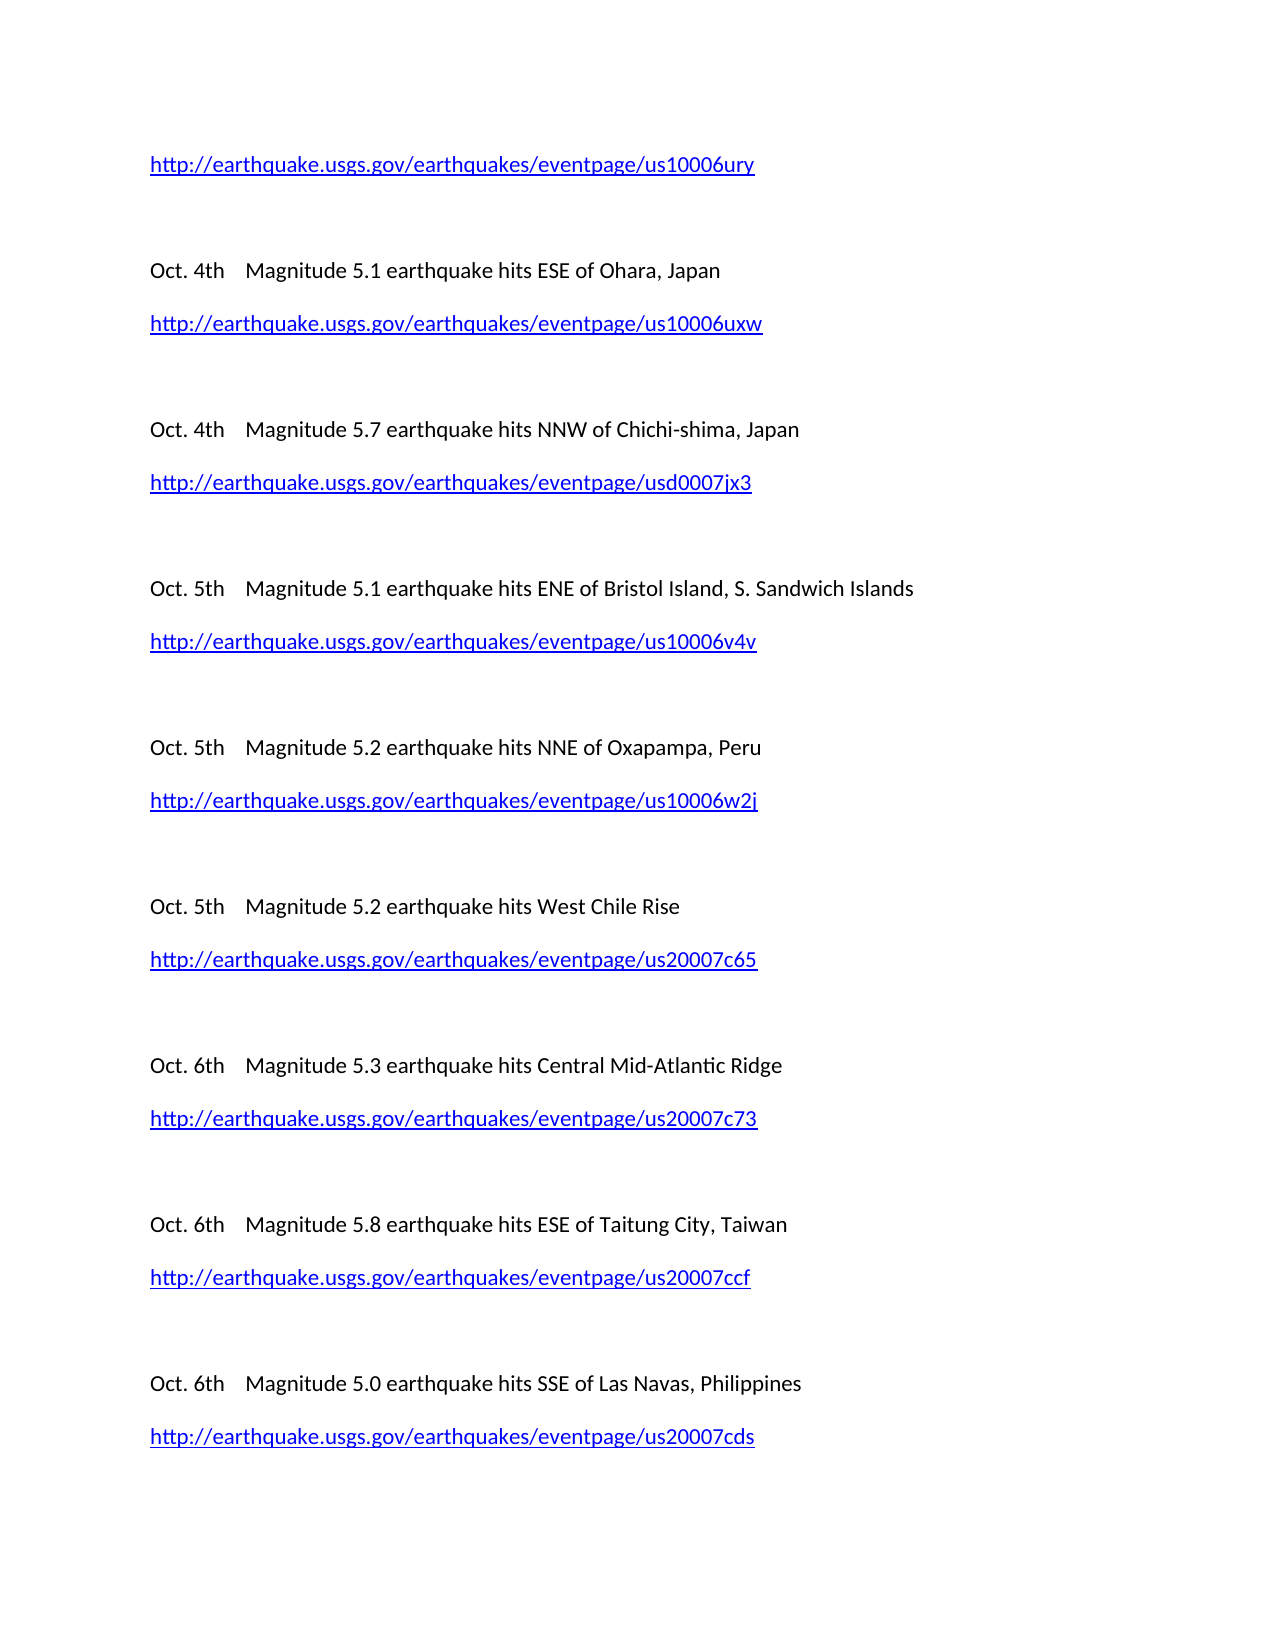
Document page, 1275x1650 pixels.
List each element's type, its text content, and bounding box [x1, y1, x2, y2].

text http://earthquake.usgs.gov/earthquakes/eventpage/usd0007jx3 [150, 468, 1125, 496]
text Oct. 4th Magnitude 5.1 earthquake hits ESE of Ohara, Japan [150, 256, 1125, 284]
text Oct. 6th Magnitude 5.8 earthquake hits ESE of Taitung City, Taiwan [150, 1210, 1125, 1238]
text Oct. 5th Magnitude 5.2 earthquake hits NNE of Oxapampa, Peru [150, 733, 1125, 761]
text Oct. 4th Magnitude 5.7 earthquake hits NNW of Chichi-shima, Japan [150, 415, 1125, 443]
text Oct. 6th Magnitude 5.3 earthquake hits Central Mid-Atlantic Ridge [150, 1051, 1125, 1079]
text Oct. 5th Magnitude 5.2 earthquake hits West Chile Rise [150, 892, 1125, 920]
text Oct. 6th Magnitude 5.0 earthquake hits SSE of Las Navas, Philippines [150, 1369, 1125, 1397]
text Oct. 5th Magnitude 5.1 earthquake hits ENE of Bristol Island, S. Sandwich Islands [150, 574, 1125, 602]
text http://earthquake.usgs.gov/earthquakes/eventpage/us10006v4v [150, 627, 1125, 655]
text http://earthquake.usgs.gov/earthquakes/eventpage/us20007cds [150, 1422, 1125, 1451]
text http://earthquake.usgs.gov/earthquakes/eventpage/us20007c65 [150, 945, 1125, 973]
text http://earthquake.usgs.gov/earthquakes/eventpage/us20007ccf [150, 1263, 1125, 1291]
text http://earthquake.usgs.gov/earthquakes/eventpage/us10006uxw [150, 309, 1125, 337]
text http://earthquake.usgs.gov/earthquakes/eventpage/us20007c73 [150, 1104, 1125, 1132]
text http://earthquake.usgs.gov/earthquakes/eventpage/us10006w2j [150, 786, 1125, 814]
text http://earthquake.usgs.gov/earthquakes/eventpage/us10006ury [150, 150, 1125, 178]
